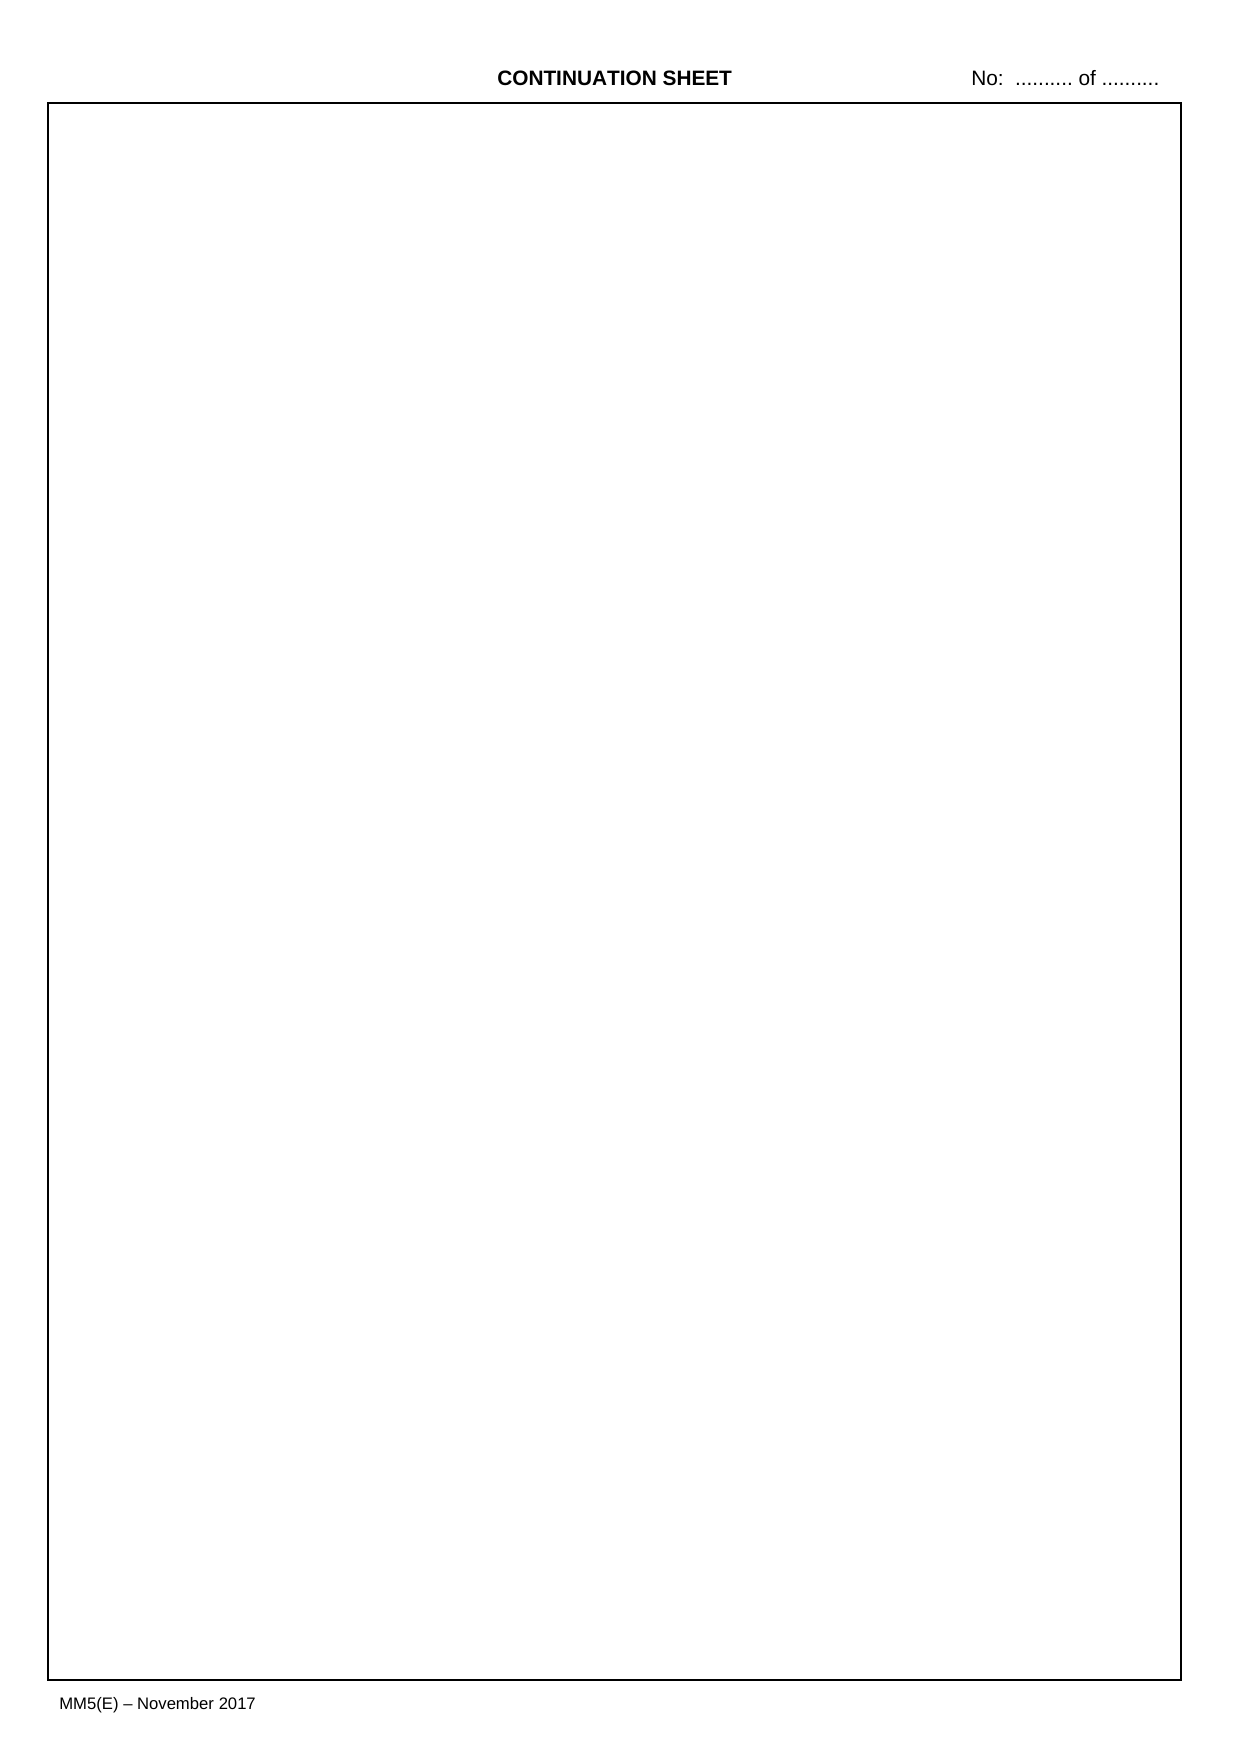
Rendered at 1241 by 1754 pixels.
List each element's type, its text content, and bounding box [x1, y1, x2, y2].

table_header CONTINUATION SHEET [48, 53, 960, 102]
table_header No: .......... of .......... [960, 53, 1181, 102]
table_cell [49, 104, 1180, 1679]
